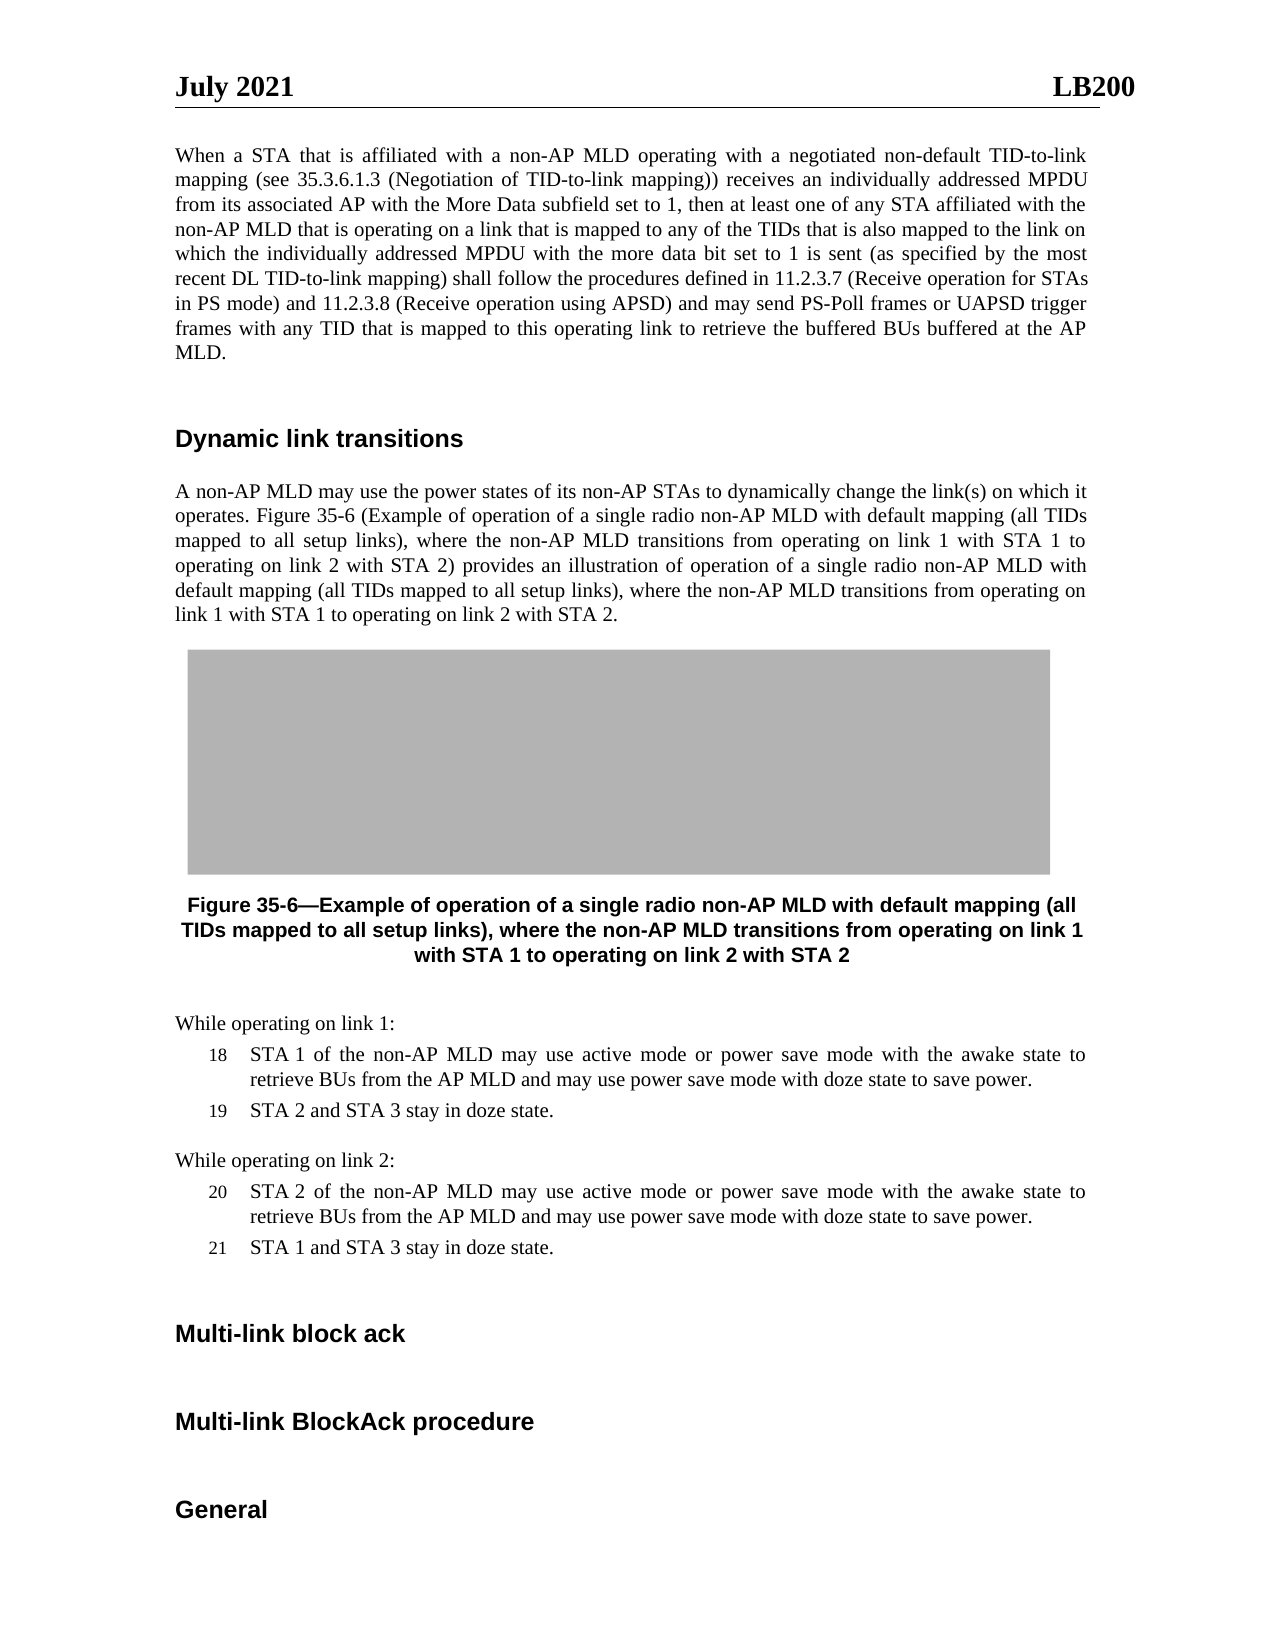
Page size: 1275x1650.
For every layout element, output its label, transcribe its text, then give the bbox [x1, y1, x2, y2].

list STA 1 of the non-AP MLD may use active mode or power save mode with the awake state to retrieve BUs from the AP MLD and may use power save mode with doze state to save power. [208, 1042, 1088, 1091]
subtitle Multi-link BlockAck procedure [175, 1407, 1100, 1436]
text Figure 35-6—Example of operation of a single radio non-AP MLD with default mapping (all TIDs mapped to all setup links), where the non-AP MLD transitions from operating on link 1 with STA 1 to operating on link 2 with STA 2 [175, 665, 1089, 966]
subtitle General [175, 1495, 1100, 1524]
text When a STA that is affiliated with a non-AP MLD operating with a negotiated non-default TID-to-link mapping (see 35.3.6.1.3 (Negotiation of TID-to-link mapping)) receives an individually addressed MPDU from its associated AP with the More Data subfield set to 1, then at least one of any STA affiliated with the non-AP MLD that is operating on a link that is mapped to any of the TIDs that is also mapped to the link on which the individually addressed MPDU with the more data bit set to 1 is sent (as specified by the most recent DL TID-to-link mapping) shall follow the procedures defined in 11.2.3.7 (Receive operation for STAs in PS mode) and 11.2.3.8 (Receive operation using APSD) and may send PS-Poll frames or UAPSD trigger frames with any TID that is mapped to this operating link to retrieve the buffered BUs buffered at the AP MLD. [175, 143, 1088, 364]
subtitle Multi-link block ack [175, 1318, 1100, 1347]
subtitle Dynamic link transitions [175, 424, 1100, 453]
list STA 1 and STA 3 stay in doze state. [208, 1235, 1100, 1259]
list STA 2 of the non-AP MLD may use active mode or power save mode with the awake state to retrieve BUs from the AP MLD and may use power save mode with doze state to save power. [208, 1179, 1088, 1228]
text While operating on link 1: [175, 1011, 1100, 1035]
list STA 2 and STA 3 stay in doze state. [208, 1098, 1100, 1122]
text A non-AP MLD may use the power states of its non-AP STAs to dynamically change the link(s) on which it operates. Figure 35-6 (Example of operation of a single radio non-AP MLD with default mapping (all TIDs mapped to all setup links), where the non-AP MLD transitions from operating on link 1 with STA 1 to operating on link 2 with STA 2) provides an illustration of operation of a single radio non-AP MLD with default mapping (all TIDs mapped to all setup links), where the non-AP MLD transitions from operating on link 1 with STA 1 to operating on link 2 with STA 2. [175, 479, 1088, 626]
text While operating on link 2: [175, 1148, 1100, 1172]
